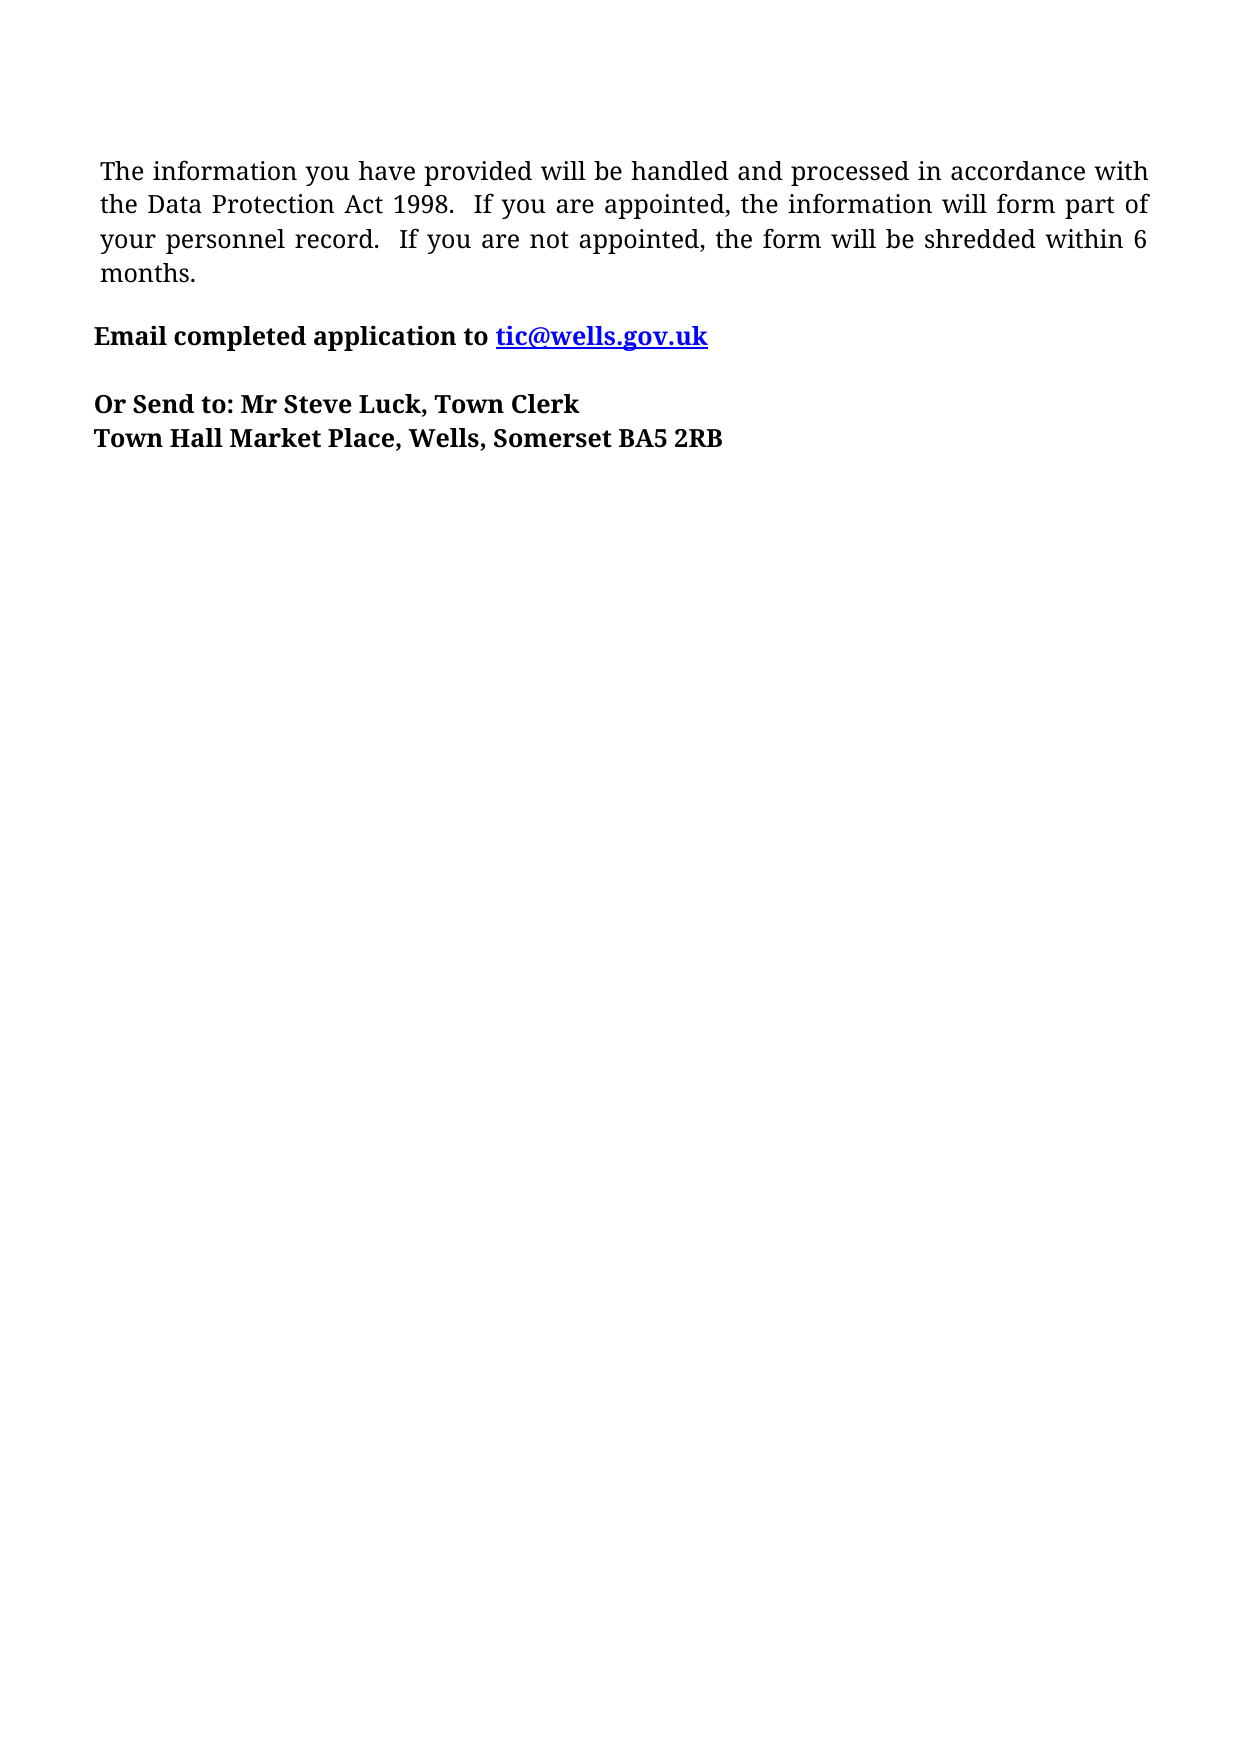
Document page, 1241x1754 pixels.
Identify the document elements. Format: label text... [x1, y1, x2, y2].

text The information you have provided will be handled and processed in accordance with the Data Protection Act 1998. If you are appointed, the information will form part of your personnel record. If you are not appointed, the form will be shredded within 6 months. [100, 153, 1149, 289]
text Or Send to: Mr Steve Luck, Town Clerk [93, 386, 1150, 420]
text Email completed application to tic@wells.gov.uk [93, 318, 1150, 352]
text Town Hall Market Place, Wells, Somerset BA5 2RB [93, 420, 1150, 454]
